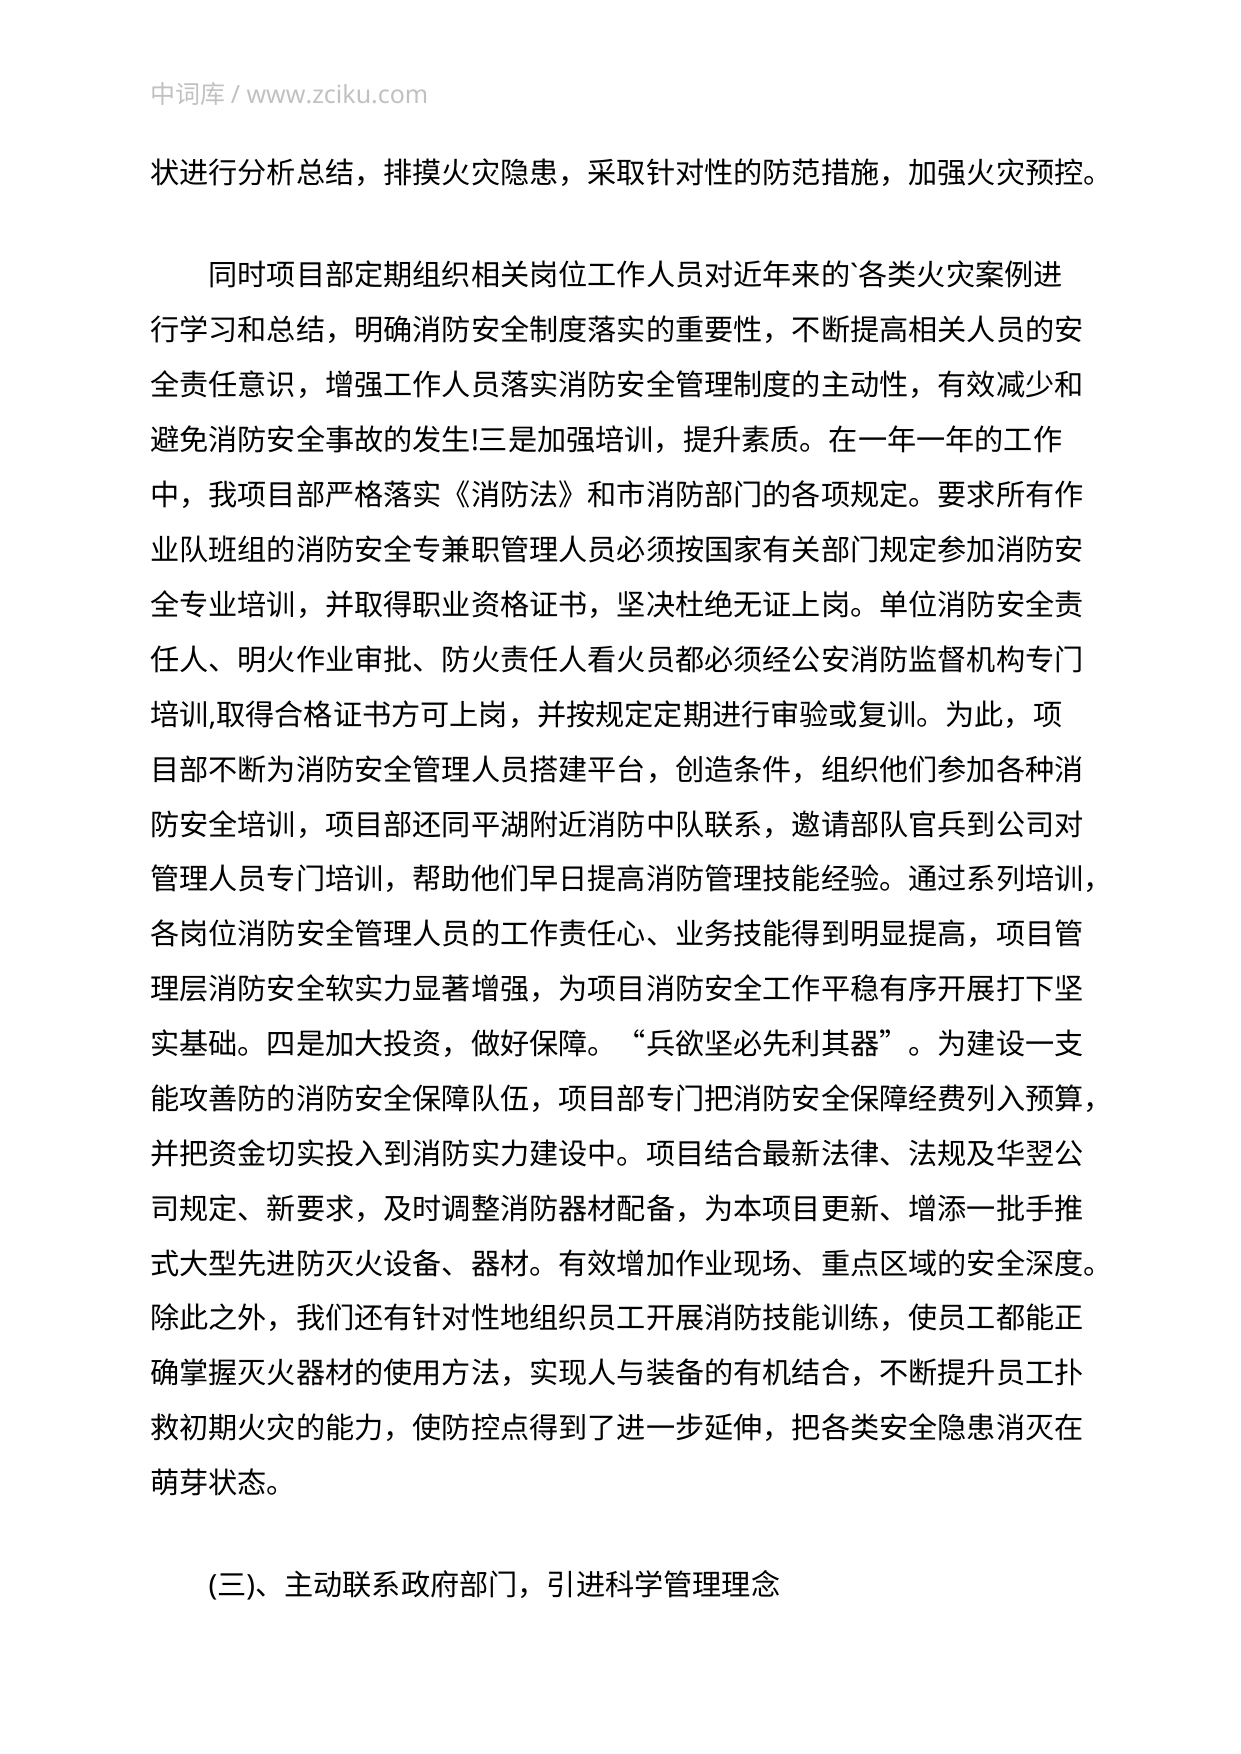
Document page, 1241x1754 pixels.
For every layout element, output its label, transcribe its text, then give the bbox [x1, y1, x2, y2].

text 同时项目部定期组织相关岗位工作人员对近年来的`各类火灾案例进行学习和总结，明确消防安全制度落实的重要性，不断提高相关人员的安全责任意识，增强工作人员落实消防安全管理制度的主动性，有效减少和避免消防安全事故的发生!三是加强培训，提升素质。在一年一年的工作中，我项目部严格落实《消防法》和市消防部门的各项规定。要求所有作业队班组的消防安全专兼职管理人员必须按国家有关部门规定参加消防安全专业培训，并取得职业资格证书，坚决杜绝无证上岗。单位消防安全责任人、明火作业审批、防火责任人看火员都必须经公安消防监督机构专门培训,取得合格证书方可上岗，并按规定定期进行审验或复训。为此，项目部不断为消防安全管理人员搭建平台，创造条件，组织他们参加各种消防安全培训，项目部还同平湖附近消防中队联系，邀请部队官兵到公司对管理人员专门培训，帮助他们早日提高消防管理技能经验。通过系列培训，各岗位消防安全管理人员的工作责任心、业务技能得到明显提高，项目管理层消防安全软实力显著增强，为项目消防安全工作平稳有序开展打下坚实基础。四是加大投资，做好保障。“兵欲坚必先利其器”。为建设一支能攻善防的消防安全保障队伍，项目部专门把消防安全保障经费列入预算，并把资金切实投入到消防实力建设中。项目结合最新法律、法规及华翌公司规定、新要求，及时调整消防器材配备，为本项目更新、增添一批手推式大型先进防灭火设备、器材。有效增加作业现场、重点区域的安全深度。除此之外，我们还有针对性地组织员工开展消防技能训练，使员工都能正确掌握灭火器材的使用方法，实现人与装备的有机结合，不断提升员工扑救初期火灾的能力，使防控点得到了进一步延伸，把各类安全隐患消灭在萌芽状态。 [150, 252, 1090, 1502]
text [150, 150, 1090, 192]
text (三)、主动联系政府部门，引进科学管理理念 [150, 1562, 1090, 1604]
